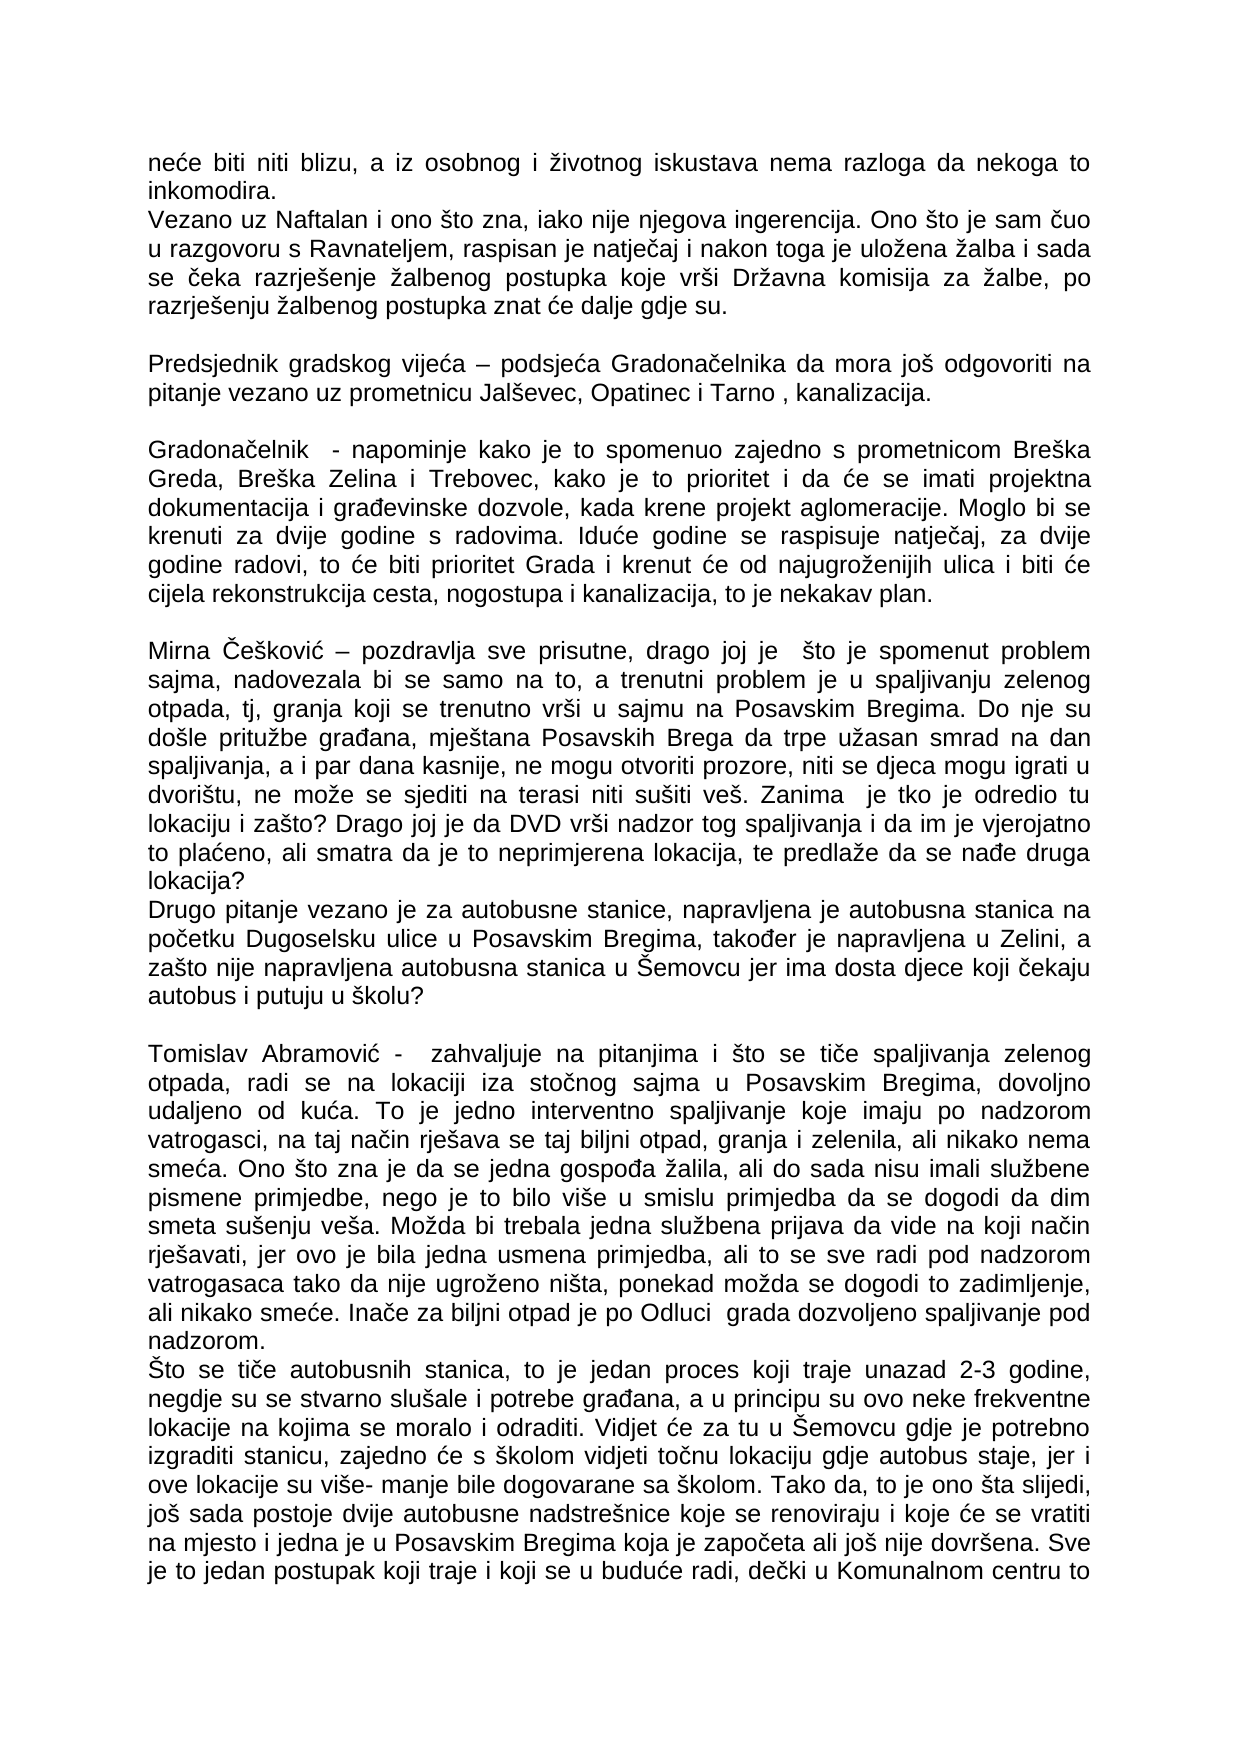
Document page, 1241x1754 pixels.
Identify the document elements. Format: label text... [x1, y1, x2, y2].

text Drugo pitanje vezano je za autobusne stanice, napravljena je autobusna stanica na početku Dugoselsku ulice u Posavskim Bregima, također je napravljena u Zelini, a zašto nije napravljena autobusna stanica u Šemovcu jer ima dosta djece koji čekaju autobus i putuju u školu? [148, 895, 1093, 1010]
text Predsjednik gradskog vijeća – podsjeća Gradonačelnika da mora još odgovoriti na pitanje vezano uz prometnicu Jalševec, Opatinec i Tarno , kanalizacija. [148, 349, 1093, 406]
text Mirna Češković – pozdravlja sve prisutne, drago joj je što je spomenut problem sajma, nadovezala bi se samo na to, a trenutni problem je u spaljivanju zelenog otpada, tj, granja koji se trenutno vrši u sajmu na Posavskim Bregima. Do nje su došle pritužbe građana, mještana Posavskih Brega da trpe užasan smrad na dan spaljivanja, a i par dana kasnije, ne mogu otvoriti prozore, niti se djeca mogu igrati u dvorištu, ne može se sjediti na terasi niti sušiti veš. Zanima je tko je odredio tu lokaciju i zašto? Drago joj je da DVD vrši nadzor tog spaljivanja i da im je vjerojatno to plaćeno, ali smatra da je to neprimjerena lokacija, te predlaže da se nađe druga lokacija? [148, 636, 1093, 895]
text Gradonačelnik - napominje kako je to spomenuo zajedno s prometnicom Breška Greda, Breška Zelina i Trebovec, kako je to prioritet i da će se imati projektna dokumentacija i građevinske dozvole, kada krene projekt aglomeracije. Moglo bi se krenuti za dvije godine s radovima. Iduće godine se raspisuje natječaj, za dvije godine radovi, to će biti prioritet Grada i krenut će od najugroženijih ulica i biti će cijela rekonstrukcija cesta, nogostupa i kanalizacija, to je nekakav plan. [148, 435, 1093, 608]
text Tomislav Abramović - zahvaljuje na pitanjima i što se tiče spaljivanja zelenog otpada, radi se na lokaciji iza stočnog sajma u Posavskim Bregima, dovoljno udaljeno od kuća. To je jedno interventno spaljivanje koje imaju po nadzorom vatrogasci, na taj način rješava se taj biljni otpad, granja i zelenila, ali nikako nema smeća. Ono što zna je da se jedna gospođa žalila, ali do sada nisu imali službene pismene primjedbe, nego je to bilo više u smislu primjedba da se dogodi da dim smeta sušenju veša. Možda bi trebala jedna službena prijava da vide na koji način rješavati, jer ovo je bila jedna usmena primjedba, ali to se sve radi pod nadzorom vatrogasaca tako da nije ugroženo ništa, ponekad možda se dogodi to zadimljenje, ali nikako smeće. Inače za biljni otpad je po Odluci grada dozvoljeno spaljivanje pod nadzorom. [148, 1039, 1093, 1355]
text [148, 148, 1093, 205]
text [148, 1355, 1093, 1585]
text Vezano uz Naftalan i ono što zna, iako nije njegova ingerencija. Ono što je sam čuo u razgovoru s Ravnateljem, raspisan je natječaj i nakon toga je uložena žalba i sada se čeka razrješenje žalbenog postupka koje vrši Državna komisija za žalbe, po razrješenju žalbenog postupka znat će dalje gdje su. [148, 205, 1093, 320]
